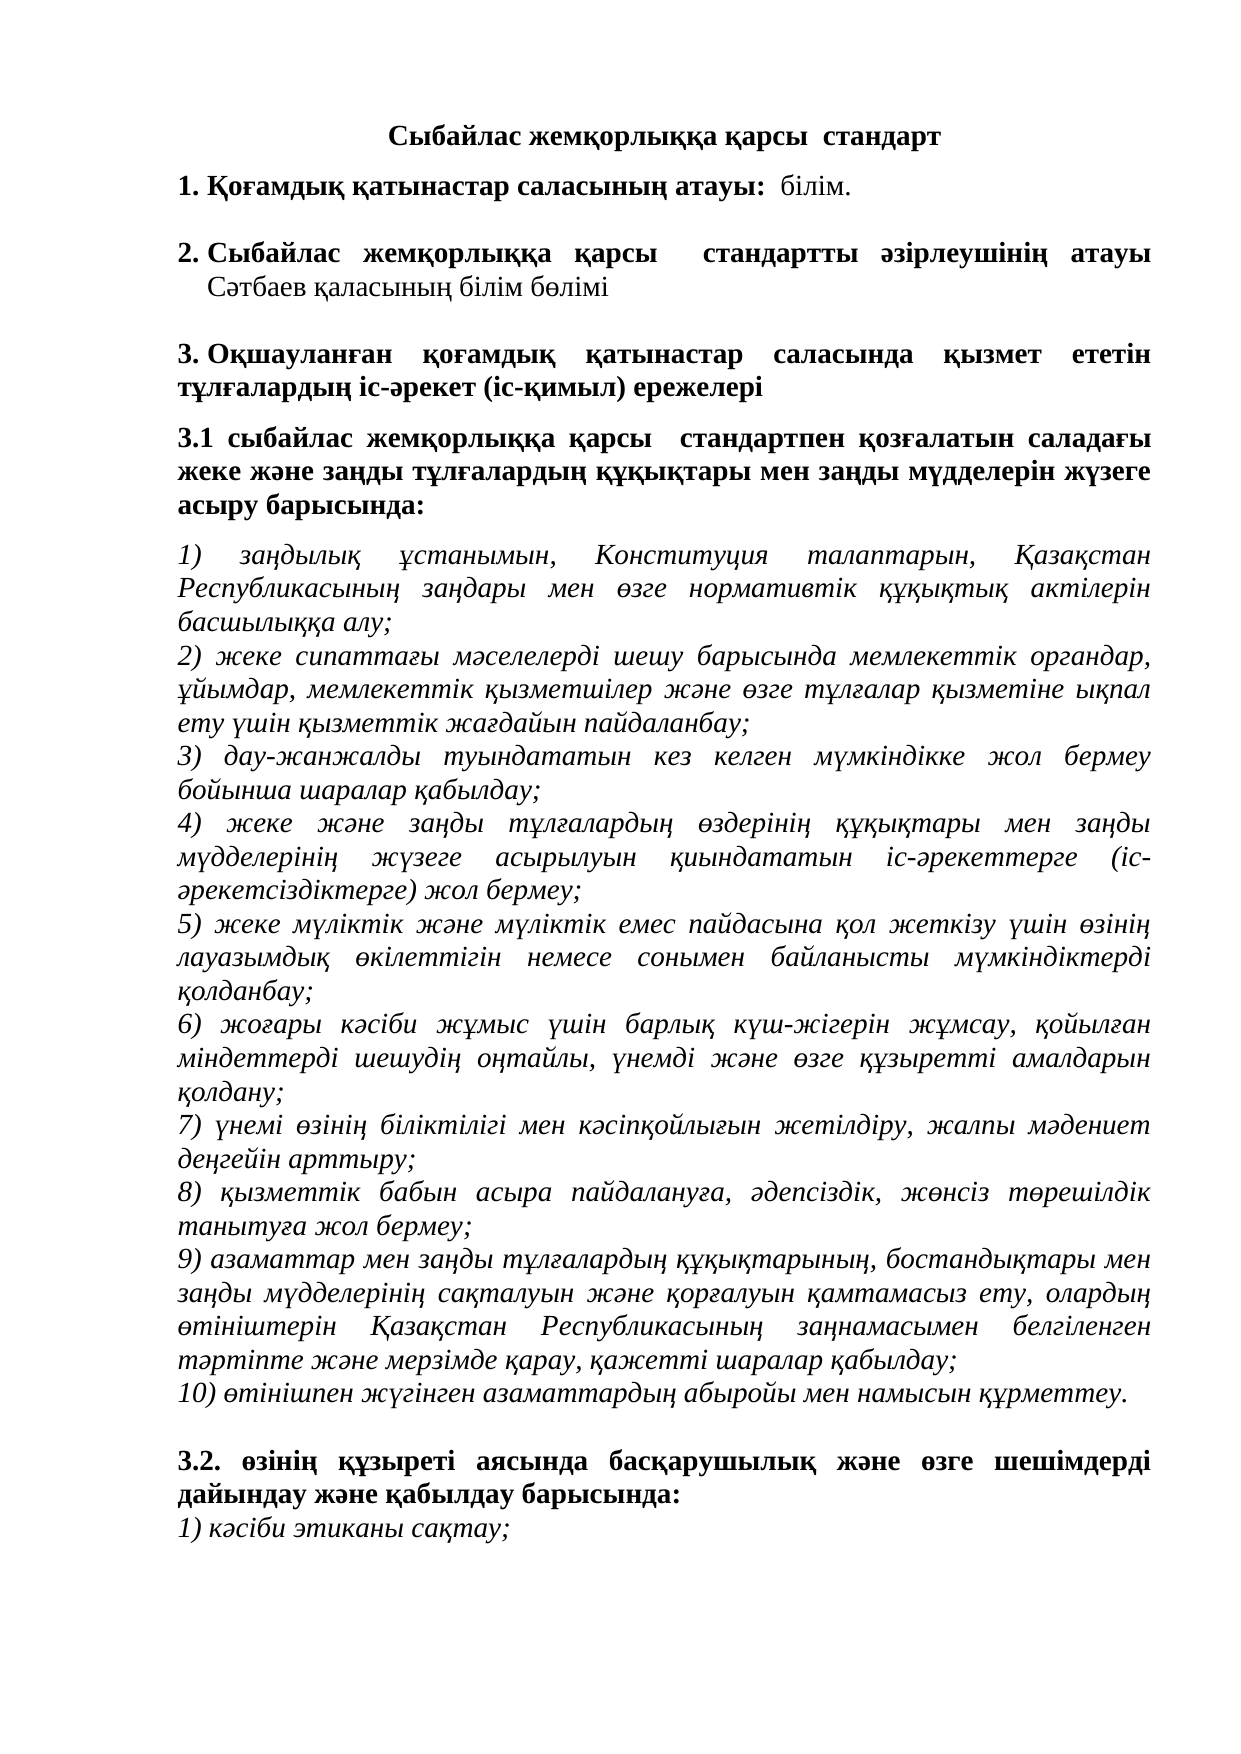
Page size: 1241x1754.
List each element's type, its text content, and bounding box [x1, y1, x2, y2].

list 7) үнемі өзінің біліктілігі мен кәсіпқойлығын жетілдіру, жалпы мәдениет деңгейін арттыру; [177, 1107, 1152, 1174]
list 8) қызметтік бабын асыра пайдалануға, әдепсіздік, жөнсіз төрешілдік танытуға жол бермеу; [177, 1174, 1152, 1241]
text Сыбайлас жемқорлыққа қарсы стандарт [177, 118, 1152, 152]
list 3.2. өзінің құзыреті аясында басқарушылық және өзге шешімдерді дайындау және қабылдау барысында: [177, 1443, 1152, 1510]
list 5) жеке мүліктік және мүліктік емес пайдасына қол жеткізу үшін өзінің лауазымдық өкілеттігін немесе сонымен байланысты мүмкіндіктерді қолданбау; [177, 906, 1152, 1007]
list 10) өтінішпен жүгінген азаматтардың абыройы мен намысын құрметтеу. [177, 1376, 1152, 1409]
list 1) заңдылық ұстанымын, Конституция талаптарын, Қазақстан Республикасының заңдары мен өзге нормативтік құқықтық актілерін басшылыққа алу; [177, 537, 1152, 638]
list 3) дау-жанжалды туындататын кез келген мүмкіндікке жол бермеу бойынша шаралар қабылдау; [177, 738, 1152, 805]
list 9) азаматтар мен заңды тұлғалардың құқықтарының, бостандықтары мен заңды мүдделерінің сақталуын және қорғалуын қамтамасыз ету, олардың өтініштерін Қазақстан Республикасының заңнамасымен белгіленген тәртіпте және мерзімде қарау, қажетті шаралар қабылдау; [177, 1241, 1152, 1376]
list 6) жоғары кәсіби жұмыс үшін барлық күш-жігерін жұмсау, қойылған міндеттерді шешудің оңтайлы, үнемді және өзге құзыретті амалдарын қолдану; [177, 1007, 1152, 1107]
list 1) кәсіби этиканы сақтау; [177, 1510, 1152, 1543]
list 4) жеке және заңды тұлғалардың өздерінің құқықтары мен заңды мүдделерінің жүзеге асырылуын қиындататын іс-әрекеттерге (іс-әрекетсіздіктерге) жол бермеу; [177, 805, 1152, 906]
list 2) жеке сипаттағы мәселелерді шешу барысында мемлекеттік органдар, ұйымдар, мемлекеттік қызметшілер және өзге тұлғалар қызметіне ықпал ету үшін қызметтік жағдайын пайдаланбау; [177, 638, 1152, 738]
list Оқшауланған қоғамдық қатынастар саласында қызмет ететін тұлғалардың іс-әрекет (іс-қимыл) ережелері [177, 336, 1152, 403]
list Сыбайлас жемқорлыққа қарсы стандартты әзірлеушінің атауы Сәтбаев қаласының білім бөлімі [177, 235, 1152, 302]
list Қоғамдық қатынастар саласының атауы: білім. [177, 168, 1152, 202]
text 3.1 сыбайлас жемқорлыққа қарсы стандартпен қозғалатын саладағы жеке және заңды тұлғалардың құқықтары мен заңды мүдделерін жүзеге асыру барысында: [177, 420, 1152, 520]
